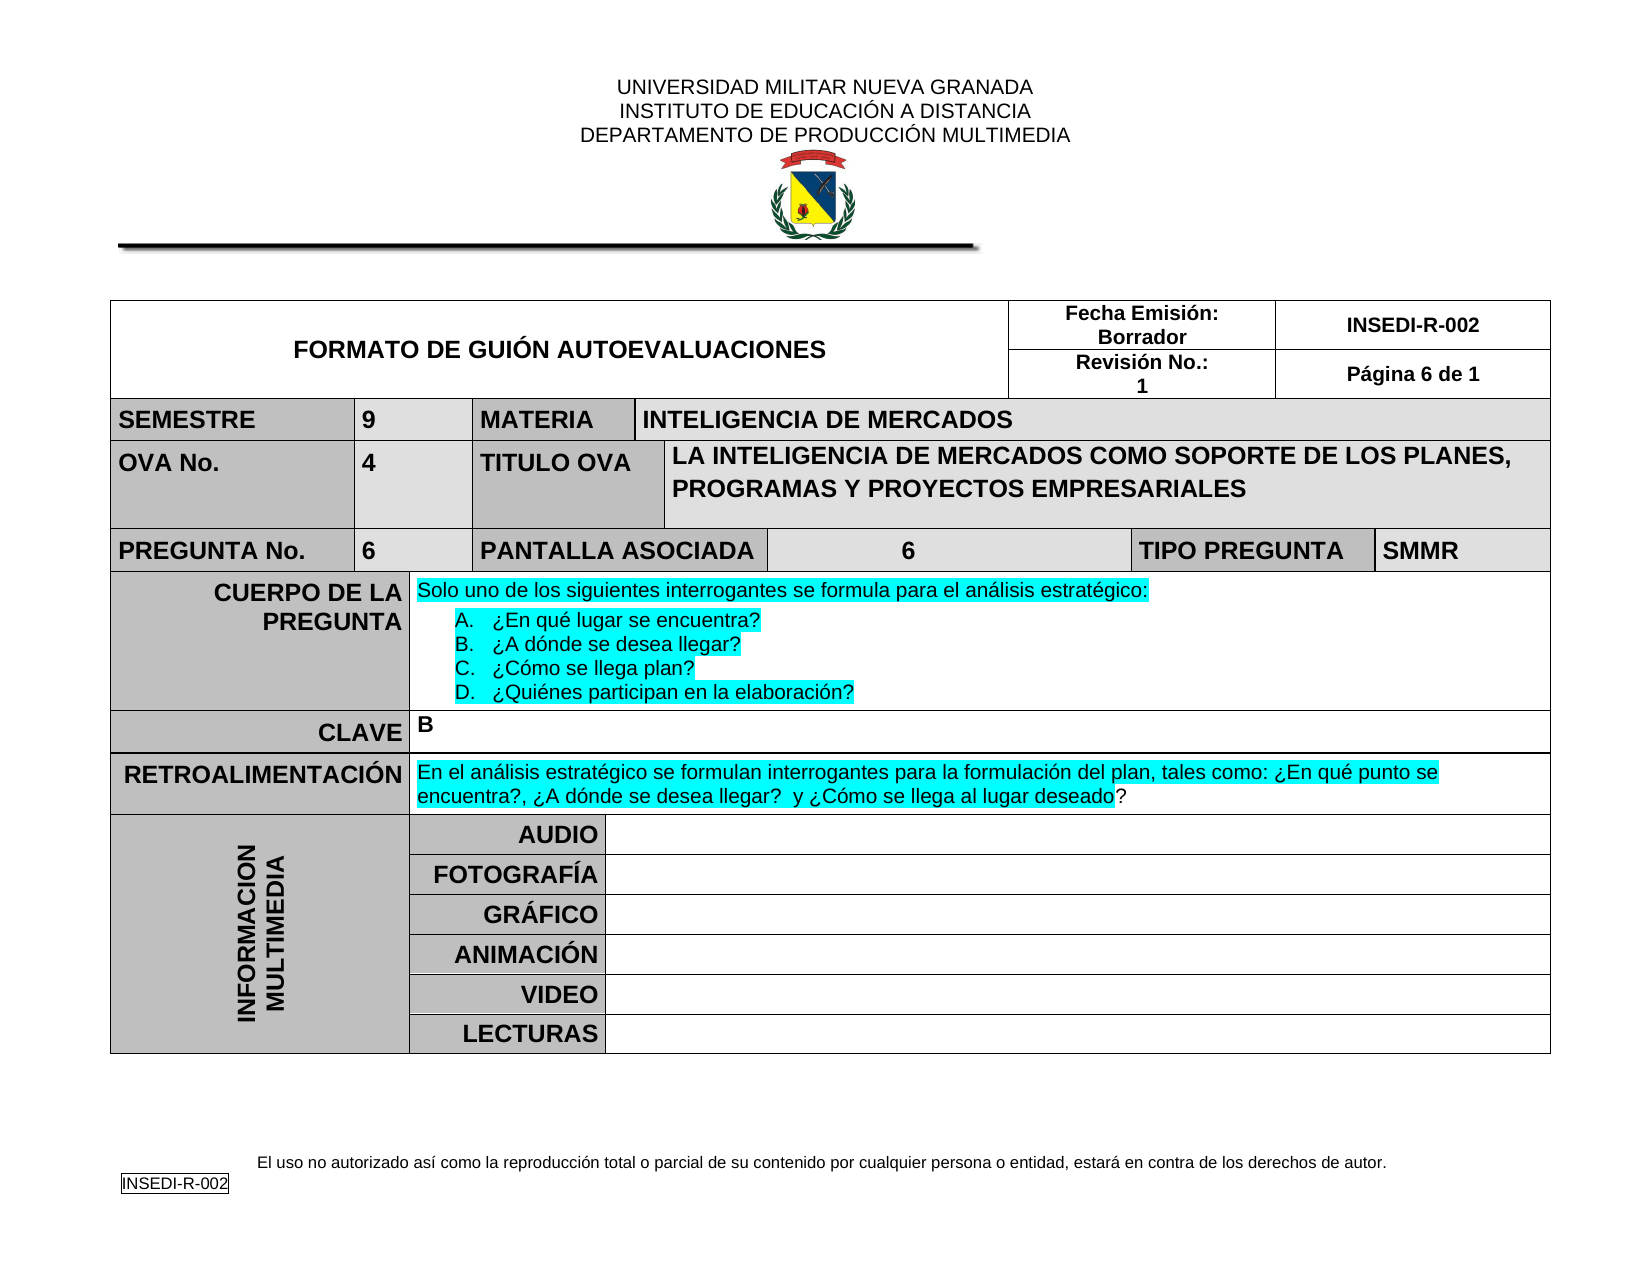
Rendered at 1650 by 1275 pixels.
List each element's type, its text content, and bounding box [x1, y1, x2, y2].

table_cell CUERPO DE LA PREGUNTA [111, 572, 409, 710]
table_cell 4 [355, 441, 472, 528]
table_cell LA INTELIGENCIA DE MERCADOS COMO SOPORTE DE LOS PLANES, PROGRAMAS Y PROYECTOS EMPRESARIALES [665, 441, 1550, 528]
picture [118, 242, 983, 257]
table_cell AUDIO [410, 815, 605, 854]
table_cell Página 1 de 1 [1276, 350, 1550, 398]
table_cell [606, 855, 1550, 894]
table_cell Revisión No.: 1 [1009, 350, 1275, 398]
table_header INSEDI-R-002 [1276, 301, 1550, 349]
table_cell [606, 975, 1550, 1013]
table_cell MATERIA [473, 399, 634, 440]
table_cell GRÁFICO [410, 895, 605, 934]
table_cell B [410, 711, 1550, 752]
table_cell Solo uno de los siguientes interrogantes se formula para el análisis estratégico: ¿En qué lugar se encuentra? ¿A dónde se desea llegar? ¿Cómo se llega plan? ¿Quiénes participan en la elaboración? [410, 572, 1550, 710]
picture [767, 148, 855, 239]
table_cell [606, 895, 1550, 934]
table_header Fecha Emisión: Borrador [1009, 301, 1275, 349]
table_cell ANIMACIÓN [410, 935, 605, 973]
table_cell LECTURAS [410, 1015, 605, 1053]
table_cell TIPO PREGUNTA [1132, 529, 1374, 571]
table_cell PREGUNTA No. [111, 529, 354, 571]
table_cell CLAVE [111, 711, 409, 752]
table_cell SMMR [1376, 529, 1550, 571]
table_cell En el análisis estratégico se formulan interrogantes para la formulación del plan, tales como: ¿En qué punto se encuentra?, ¿A dónde se desea llegar? y ¿Cómo se llega al lugar deseado? [410, 754, 1550, 814]
table_cell 6 [768, 529, 1131, 571]
table_cell PANTALLA ASOCIADA [473, 529, 767, 571]
table_cell [606, 935, 1550, 973]
table_cell INTELIGENCIA DE MERCADOS [636, 399, 1550, 440]
table_cell RETROALIMENTACIÓN [111, 754, 409, 814]
table_cell TITULO OVA [473, 441, 664, 528]
table_cell SEMESTRE [111, 399, 354, 440]
table_cell FOTOGRAFÍA [410, 855, 605, 894]
table_cell VIDEO [410, 975, 605, 1013]
table_cell [606, 815, 1550, 854]
table_cell 6 [355, 529, 472, 571]
table_cell OVA No. [111, 441, 354, 528]
table_cell 9 [355, 399, 472, 440]
table_cell [606, 1015, 1550, 1053]
table_cell INFORMACION MULTIMEDIA [111, 815, 409, 1053]
table_header FORMATO DE GUIÓN AUTOEVALUACIONES [111, 301, 1008, 398]
